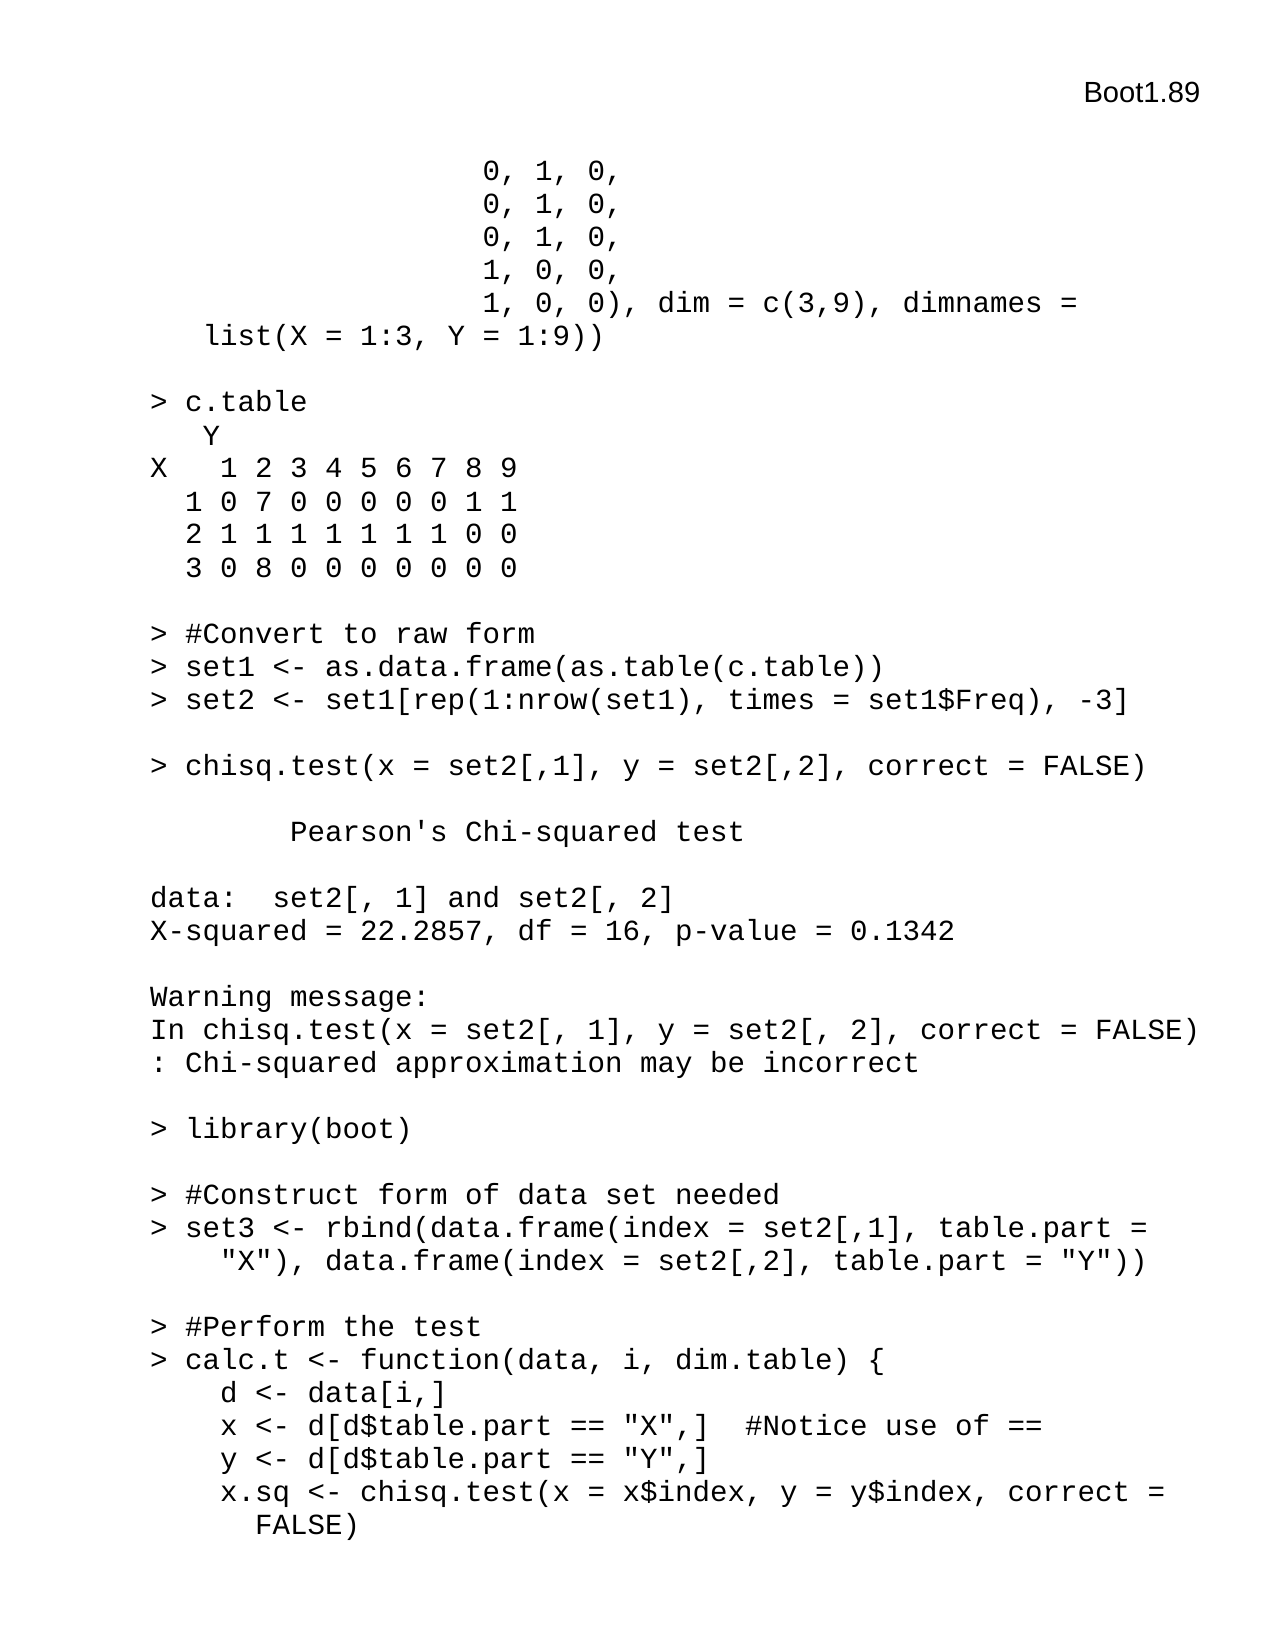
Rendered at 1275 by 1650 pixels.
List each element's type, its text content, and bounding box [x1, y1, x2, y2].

text 1 0 7 0 0 0 0 0 1 1 [150, 487, 1200, 520]
text X-squared = 22.2857, df = 16, p-value = 0.1342 [150, 916, 1200, 949]
text 0, 1, 0, [150, 189, 1200, 222]
text Warning message: [150, 982, 1200, 1015]
text Y [150, 421, 1200, 454]
text FALSE) [150, 1510, 1200, 1543]
text > #Perform the test [150, 1312, 1200, 1345]
text "X"), data.frame(index = set2[,2], table.part = "Y")) [150, 1246, 1200, 1279]
text 1, 0, 0), dim = c(3,9), dimnames = [150, 288, 1200, 322]
text x <- d[d$table.part == "X",] #Notice use of == [150, 1411, 1200, 1444]
text y <- d[d$table.part == "Y",] [150, 1444, 1200, 1477]
text > #Convert to raw form [150, 619, 1200, 652]
text > set1 <- as.data.frame(as.table(c.table)) [150, 652, 1200, 685]
text 2 1 1 1 1 1 1 1 0 0 [150, 520, 1200, 553]
text Pearson's Chi-squared test [150, 817, 1200, 850]
text 1, 0, 0, [150, 256, 1200, 288]
text > #Construct form of data set needed [150, 1180, 1200, 1213]
text > set3 <- rbind(data.frame(index = set2[,1], table.part = [150, 1213, 1200, 1246]
text In chisq.test(x = set2[, 1], y = set2[, 2], correct = FALSE) : Chi-squared approximation may be incorrect [150, 1015, 1200, 1081]
text > set2 <- set1[rep(1:nrow(set1), times = set1$Freq), -3] [150, 685, 1200, 718]
text > library(boot) [150, 1114, 1200, 1147]
text 3 0 8 0 0 0 0 0 0 0 [150, 553, 1200, 586]
text 0, 1, 0, [150, 156, 1200, 189]
text data: set2[, 1] and set2[, 2] [150, 883, 1200, 916]
text 0, 1, 0, [150, 222, 1200, 256]
text d <- data[i,] [150, 1378, 1200, 1411]
text X 1 2 3 4 5 6 7 8 9 [150, 454, 1200, 487]
text x.sq <- chisq.test(x = x$index, y = y$index, correct = [150, 1477, 1200, 1510]
text list(X = 1:3, Y = 1:9)) [150, 322, 1200, 354]
text > c.table [150, 388, 1200, 421]
text > chisq.test(x = set2[,1], y = set2[,2], correct = FALSE) [150, 751, 1200, 784]
text > calc.t <- function(data, i, dim.table) { [150, 1345, 1200, 1378]
